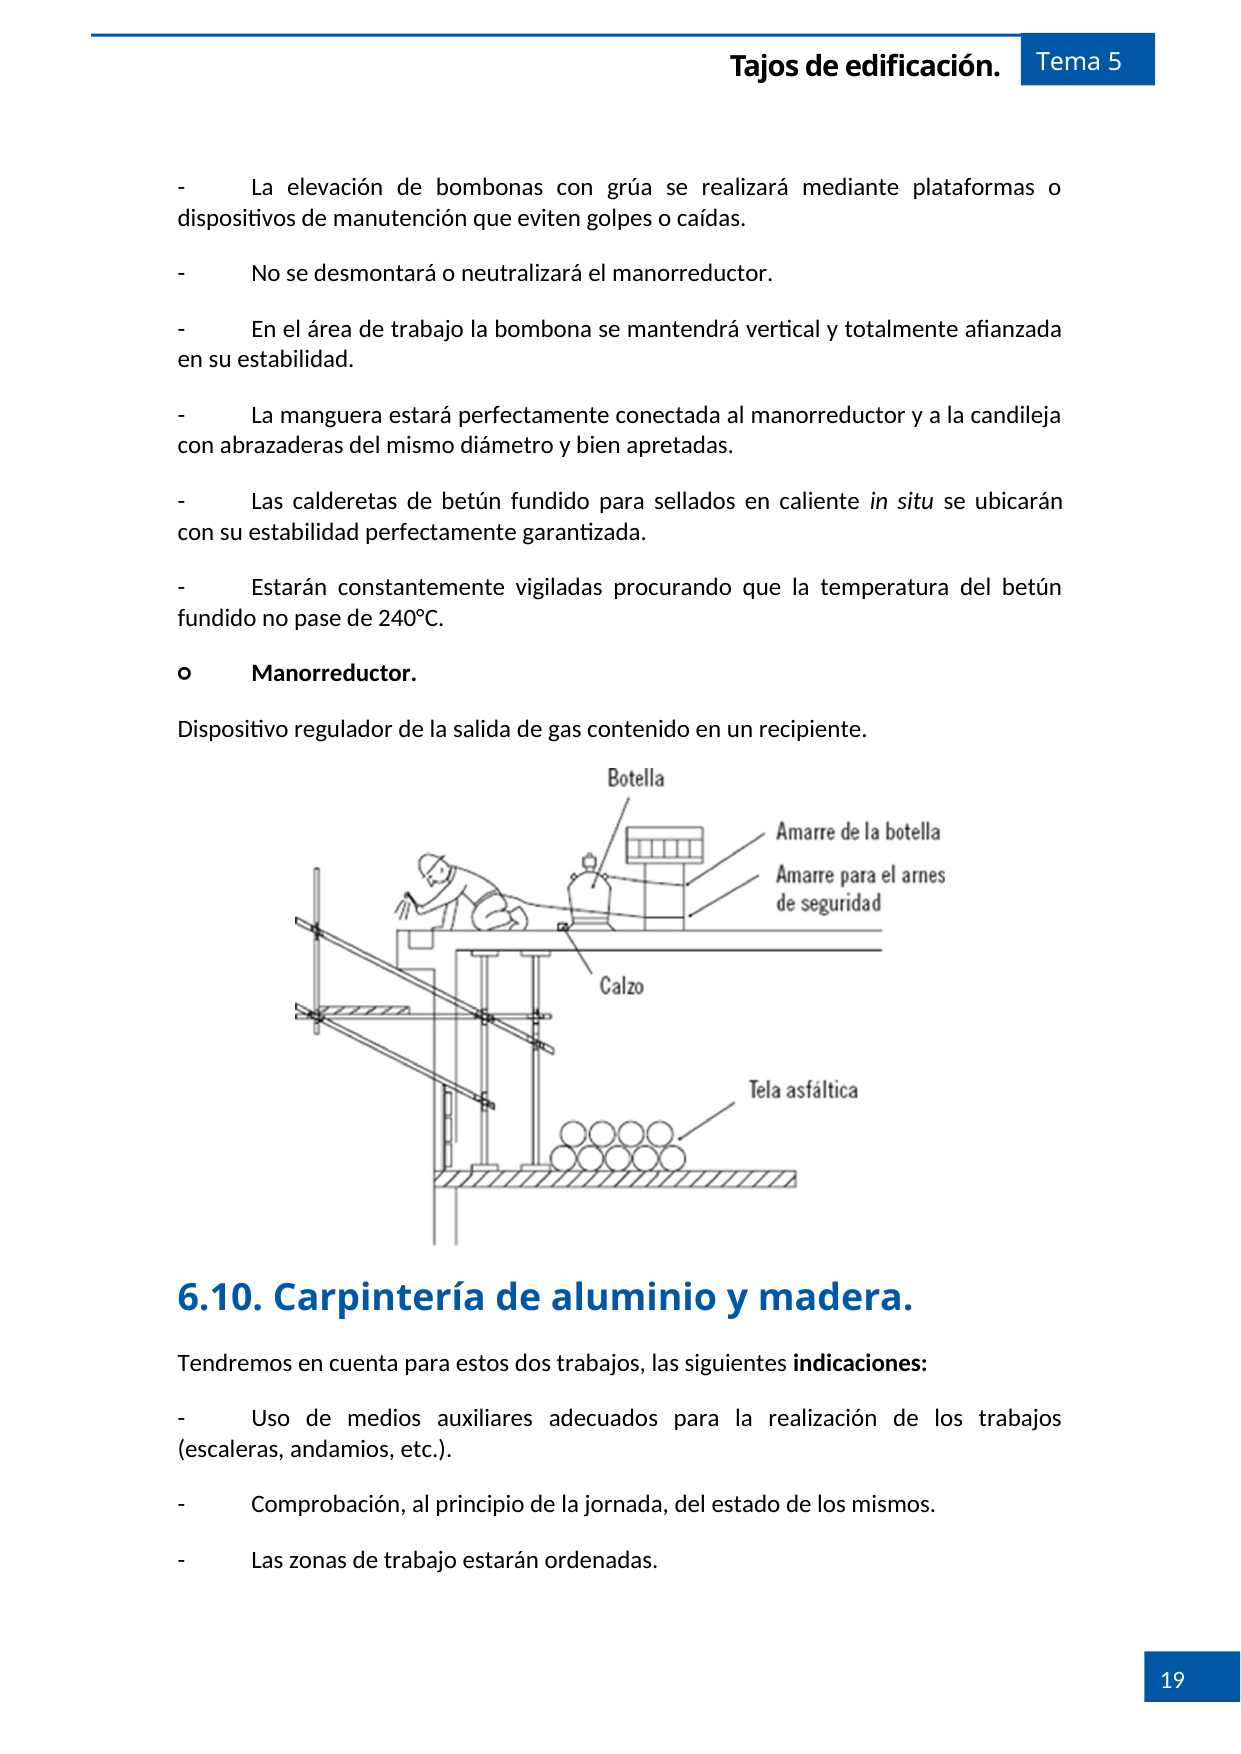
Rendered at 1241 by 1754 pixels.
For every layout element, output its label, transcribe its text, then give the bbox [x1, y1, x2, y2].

text Dispositivo regulador de la salida de gas contenido en un recipiente. [177, 713, 1063, 743]
text - No se desmontará o neutralizará el manorreductor. [177, 257, 1063, 288]
text - Las zonas de trabajo estarán ordenadas. [177, 1544, 1063, 1574]
text - Estarán constantemente vigiladas procurando que la temperatura del betún fundido no pase de 240°C. [177, 571, 1063, 632]
text ○ Manorreductor. [177, 657, 1063, 688]
subtitle 6.10. Carpintería de aluminio y madera. [177, 1271, 1063, 1322]
text Tendremos en cuenta para estos dos trabajos, las siguientes indicaciones: [177, 1347, 1063, 1377]
text - Uso de medios auxiliares adecuados para la realización de los trabajos (escaleras, andamios, etc.). [177, 1402, 1063, 1463]
text - La manguera estará perfectamente conectada al manorreductor y a la candileja con abrazaderas del mismo diámetro y bien apretadas. [177, 399, 1063, 460]
text - La elevación de bombonas con grúa se realizará mediante plataformas o dispositivos de manutención que eviten golpes o caídas. [177, 171, 1063, 232]
text - En el área de trabajo la bombona se mantendrá vertical y totalmente afianzada en su estabilidad. [177, 313, 1063, 374]
text - Las calderetas de betún fundido para sellados en caliente in situ se ubicarán con su estabilidad perfectamente garantizada. [177, 485, 1063, 546]
picture [295, 768, 945, 1246]
text - Comprobación, al principio de la jornada, del estado de los mismos. [177, 1488, 1063, 1519]
